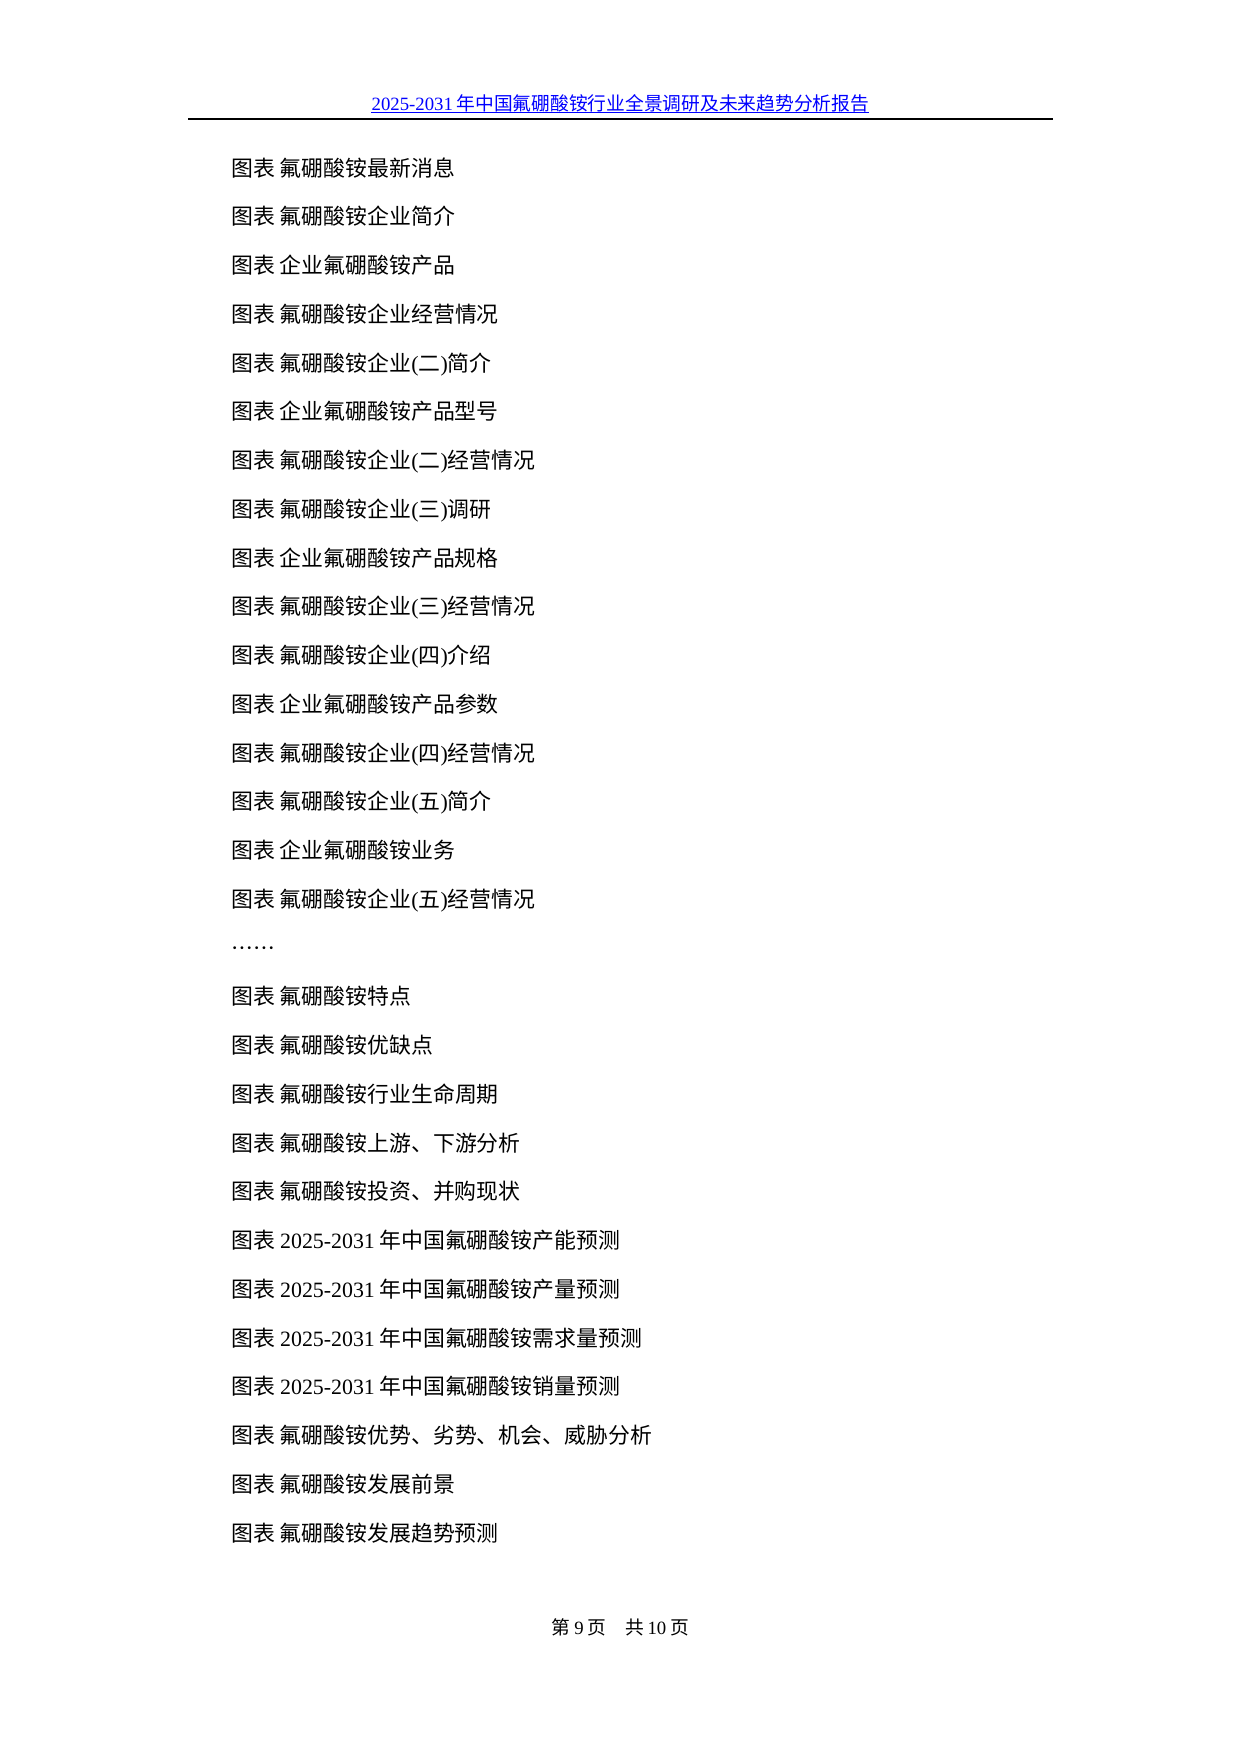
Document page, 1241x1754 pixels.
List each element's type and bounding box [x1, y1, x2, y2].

text [187, 150, 1053, 1548]
